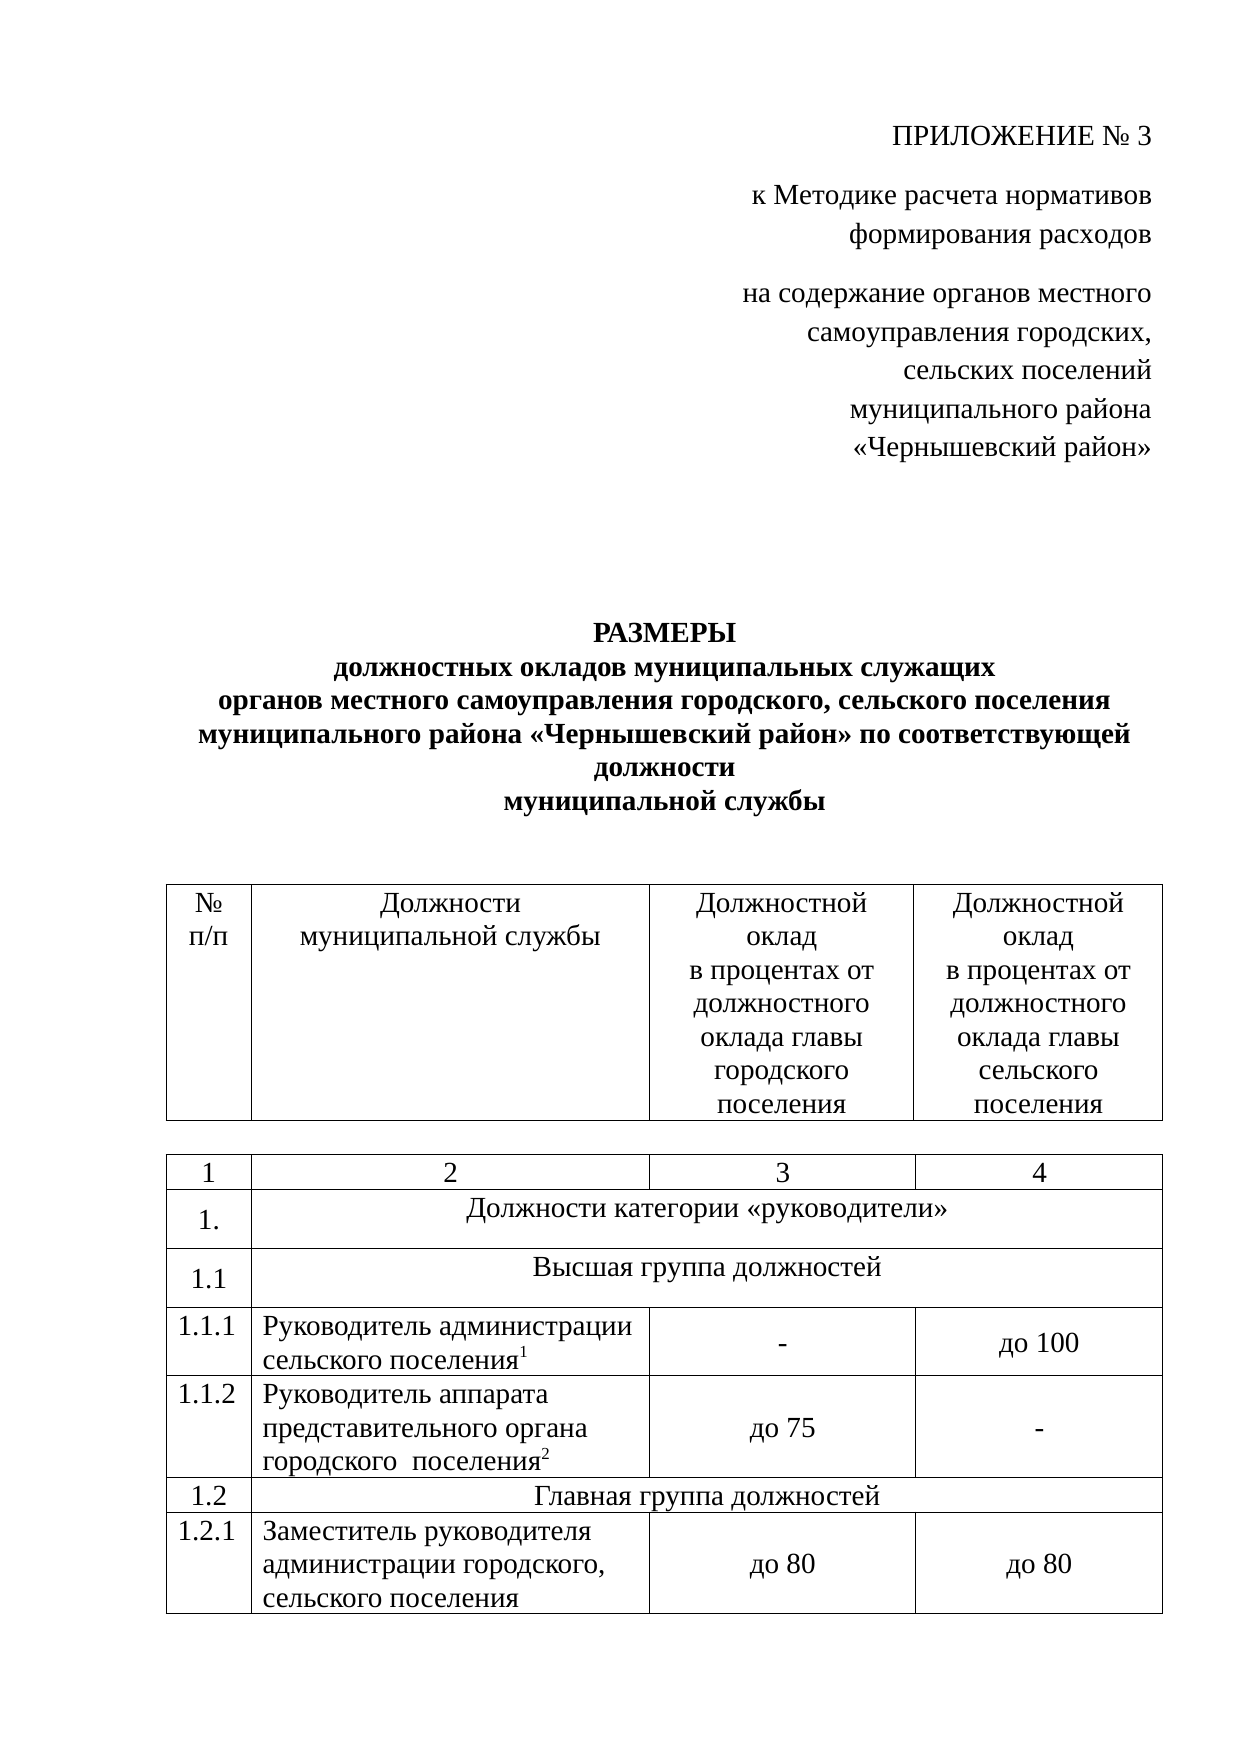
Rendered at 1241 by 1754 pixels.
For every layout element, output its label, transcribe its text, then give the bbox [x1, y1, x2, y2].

title РАЗМЕРЫ [177, 615, 1152, 649]
title муниципальной службы [177, 783, 1152, 817]
table_cell Руководитель администрации сельского поселения1 [252, 1308, 649, 1375]
table_cell Главная группа должностей [252, 1478, 1162, 1512]
table_header Должностной оклад в процентах от должностного оклада главы городского поселения [650, 885, 913, 1119]
table_header 2 [252, 1155, 649, 1189]
title органов местного самоуправления городского, сельского поселения [177, 682, 1152, 716]
table_cell - [916, 1376, 1162, 1477]
text к Методике расчета нормативов формирования расходов [709, 177, 1152, 249]
table_header 1 [167, 1155, 251, 1189]
table_header 4 [916, 1155, 1162, 1189]
table_cell Должности категории «руководители» [252, 1190, 1162, 1248]
title должностных окладов муниципальных служащих [177, 649, 1152, 682]
table_cell - [650, 1308, 915, 1375]
table_cell до 75 [650, 1376, 915, 1477]
table_cell 1.1.1 [167, 1308, 251, 1375]
table_cell до 100 [916, 1308, 1162, 1375]
table_cell Заместитель руководителя администрации городского, сельского поселения [252, 1513, 649, 1613]
table_header Должности муниципальной службы [252, 885, 649, 1119]
table_cell 1.1.2 [167, 1376, 251, 1477]
table_cell Руководитель аппарата представительного органа городского поселения2 [252, 1376, 649, 1477]
table_header Должностной оклад в процентах от должностного оклада главы сельского поселения [914, 885, 1162, 1119]
table_cell 1.1 [167, 1249, 251, 1307]
table_cell Высшая группа должностей [252, 1249, 1162, 1307]
table_cell 1. [167, 1190, 251, 1248]
table_cell 1.2 [167, 1478, 251, 1512]
table_header № п/п [167, 885, 251, 1119]
table_cell до 80 [650, 1513, 915, 1613]
text на содержание органов местного самоуправления городских, сельских поселений муниципального района «Чернышевский район» [709, 275, 1152, 463]
text ПРИЛОЖЕНИЕ № 3 [177, 118, 1152, 152]
title муниципального района «Чернышевский район» по соответствующей должности [177, 716, 1152, 783]
table_cell до 80 [916, 1513, 1162, 1613]
table_cell 1.2.1 [167, 1513, 251, 1613]
table_header 3 [650, 1155, 915, 1189]
